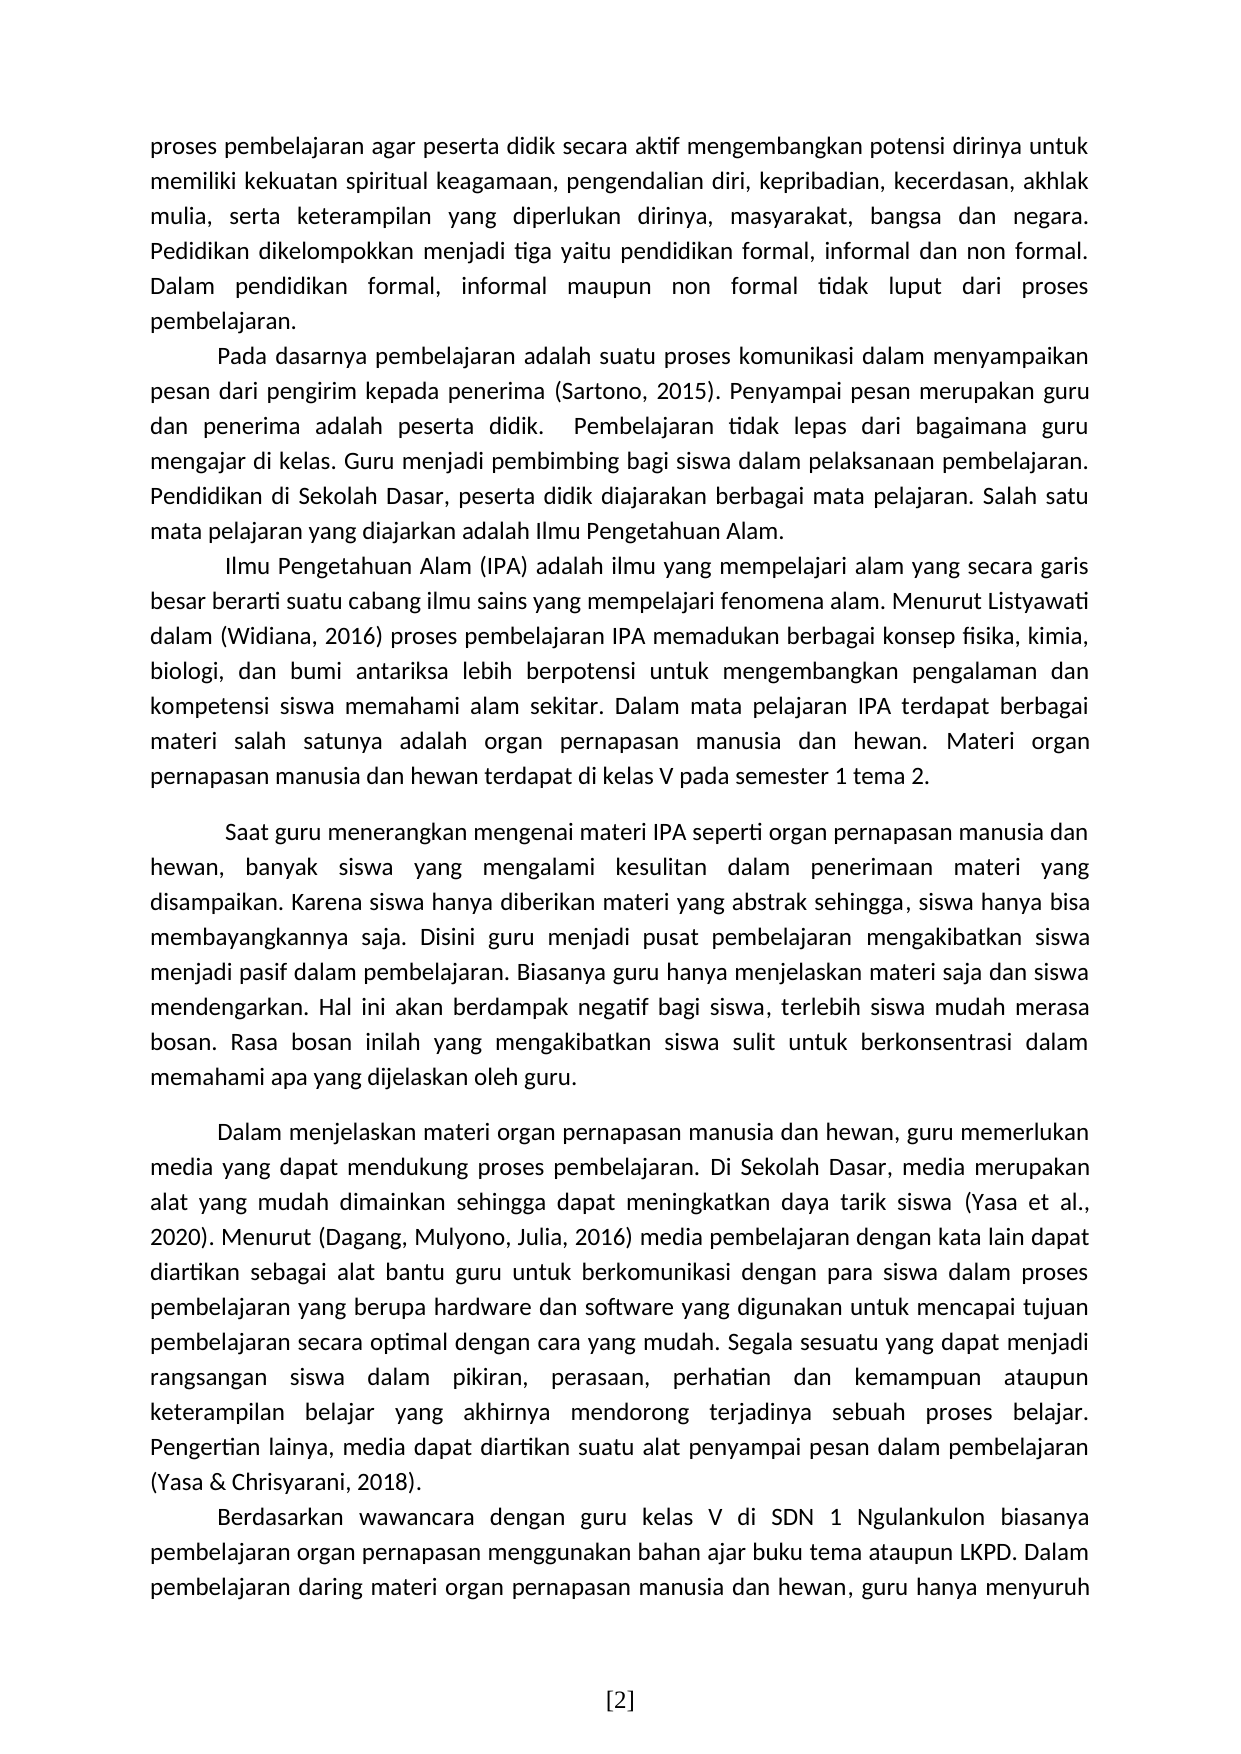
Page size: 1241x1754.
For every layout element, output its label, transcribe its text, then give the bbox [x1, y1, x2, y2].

list Pada dasarnya pembelajaran adalah suatu proses komunikasi dalam menyampaikan pesan dari pengirim kepada penerima (Sartono, 2015). Penyampai pesan merupakan guru dan penerima adalah peserta didik. Pembelajaran tidak lepas dari bagaimana guru mengajar di kelas. Guru menjadi pembimbing bagi siswa dalam pelaksanaan pembelajaran. Pendidikan di Sekolah Dasar, peserta didik diajarakan berbagai mata pelajaran. Salah satu mata pelajaran yang diajarkan adalah Ilmu Pengetahuan Alam. [150, 340, 1090, 545]
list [150, 130, 1090, 335]
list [150, 1502, 1090, 1602]
list Dalam menjelaskan materi organ pernapasan manusia dan hewan, guru memerlukan media yang dapat mendukung proses pembelajaran. Di Sekolah Dasar, media merupakan alat yang mudah dimainkan sehingga dapat meningkatkan daya tarik siswa (Yasa et al., 2020). Menurut (Dagang, Mulyono, Julia, 2016) media pembelajaran dengan kata lain dapat diartikan sebagai alat bantu guru untuk berkomunikasi dengan para siswa dalam proses pembelajaran yang berupa hardware dan software yang digunakan untuk mencapai tujuan pembelajaran secara optimal dengan cara yang mudah. Segala sesuatu yang dapat menjadi rangsangan siswa dalam pikiran, perasaan, perhatian dan kemampuan ataupun keterampilan belajar yang akhirnya mendorong terjadinya sebuah proses belajar. Pengertian lainya, media dapat diartikan suatu alat penyampai pesan dalam pembelajaran (Yasa & Chrisyarani, 2018). [150, 1117, 1090, 1497]
text Saat guru menerangkan mengenai materi IPA seperti organ pernapasan manusia dan hewan, banyak siswa yang mengalami kesulitan dalam penerimaan materi yang disampaikan. Karena siswa hanya diberikan materi yang abstrak sehingga, siswa hanya bisa membayangkannya saja. Disini guru menjadi pusat pembelajaran mengakibatkan siswa menjadi pasif dalam pembelajaran. Biasanya guru hanya menjelaskan materi saja dan siswa mendengarkan. Hal ini akan berdampak negatif bagi siswa, terlebih siswa mudah merasa bosan. Rasa bosan inilah yang mengakibatkan siswa sulit untuk berkonsentrasi dalam memahami apa yang dijelaskan oleh guru. [150, 816, 1090, 1091]
text Ilmu Pengetahuan Alam (IPA) adalah ilmu yang mempelajari alam yang secara garis besar berarti suatu cabang ilmu sains yang mempelajari fenomena alam. Menurut Listyawati dalam (Widiana, 2016) proses pembelajaran IPA memadukan berbagai konsep fisika, kimia, biologi, dan bumi antariksa lebih berpotensi untuk mengembangkan pengalaman dan kompetensi siswa memahami alam sekitar. Dalam mata pelajaran IPA terdapat berbagai materi salah satunya adalah organ pernapasan manusia dan hewan. Materi organ pernapasan manusia dan hewan terdapat di kelas V pada semester 1 tema 2. [150, 550, 1090, 790]
